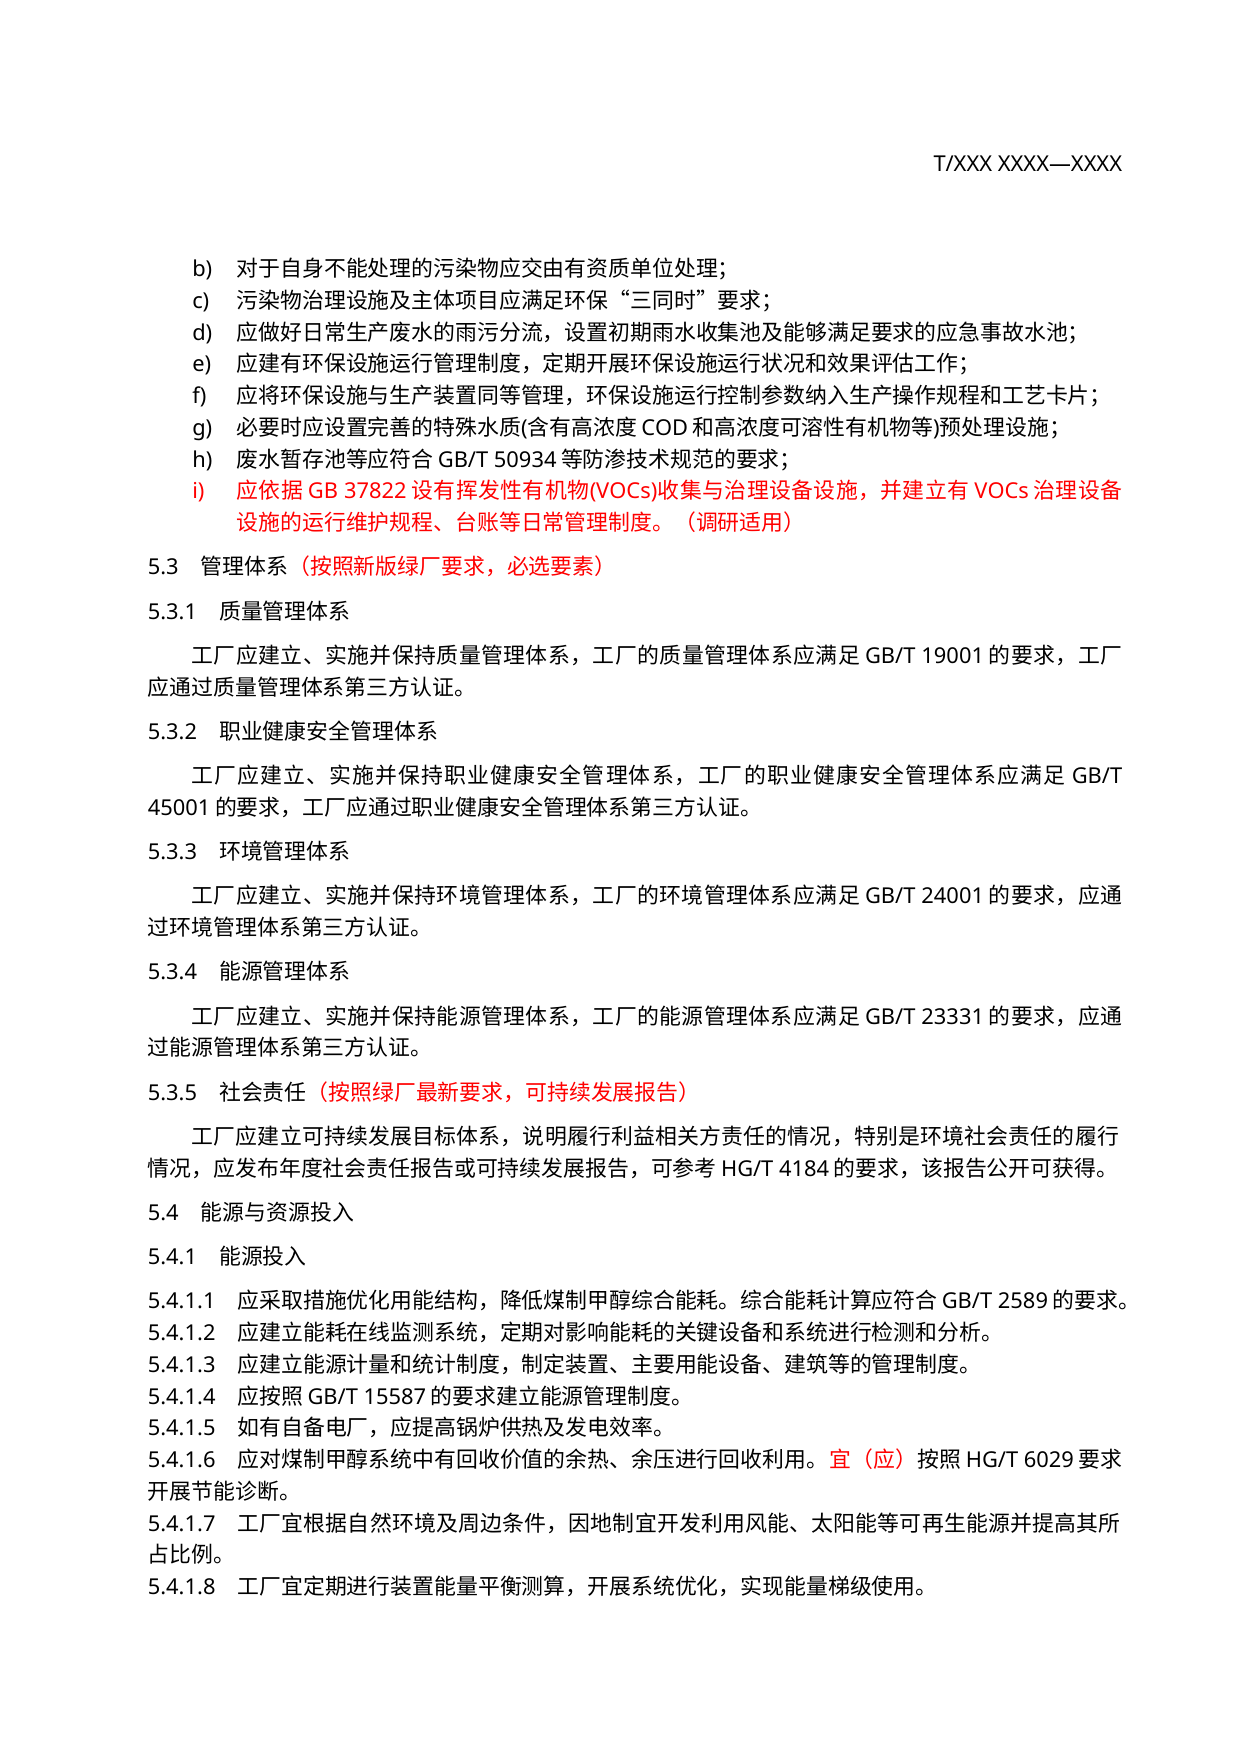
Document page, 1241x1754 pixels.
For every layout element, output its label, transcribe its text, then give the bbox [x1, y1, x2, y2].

text 应采取措施优化用能结构，降低煤制甲醇综合能耗。综合能耗计算应符合GB/T 2589的要求。 [148, 1283, 1122, 1315]
text 工厂宜定期进行装置能量平衡测算，开展系统优化，实现能量梯级使用。 [148, 1569, 1122, 1601]
list 应做好日常生产废水的雨污分流，设置初期雨水收集池及能够满足要求的应急事故水池； [192, 314, 1122, 346]
list 应将环保设施与生产装置同等管理，环保设施运行控制参数纳入生产操作规程和工艺卡片； [192, 378, 1122, 410]
text 职业健康安全管理体系 [148, 714, 1122, 746]
list 污染物治理设施及主体项目应满足环保“三同时”要求； [192, 283, 1122, 314]
text 能源管理体系 [148, 954, 1122, 986]
text 应对煤制甲醇系统中有回收价值的余热、余压进行回收利用。宜（应）按照HG/T 6029要求开展节能诊断。 [148, 1442, 1122, 1506]
text 工厂应建立可持续发展目标体系，说明履行利益相关方责任的情况，特别是环境社会责任的履行情况，应发布年度社会责任报告或可持续发展报告，可参考HG/T 4184的要求，该报告公开可获得。 [148, 1119, 1122, 1182]
text 工厂应建立、实施并保持职业健康安全管理体系，工厂的职业健康安全管理体系应满足GB/T 45001的要求，工厂应通过职业健康安全管理体系第三方认证。 [148, 758, 1122, 822]
text 应建立能耗在线监测系统，定期对影响能耗的关键设备和系统进行检测和分析。 [148, 1315, 1122, 1347]
list 应依据GB 37822设有挥发性有机物(VOCs)收集与治理设备设施，并建立有VOCs治理设备设施的运行维护规程、台账等日常管理制度。（调研适用） [192, 473, 1122, 537]
text 工厂应建立、实施并保持质量管理体系，工厂的质量管理体系应满足GB/T 19001的要求，工厂应通过质量管理体系第三方认证。 [148, 638, 1122, 701]
list 应建有环保设施运行管理制度，定期开展环保设施运行状况和效果评估工作； [192, 346, 1122, 378]
text 工厂应建立、实施并保持能源管理体系，工厂的能源管理体系应满足GB/T 23331的要求，应通过能源管理体系第三方认证。 [148, 999, 1122, 1062]
text 社会责任（按照绿厂最新要求，可持续发展报告） [148, 1074, 1122, 1106]
text 能源与资源投入 [148, 1195, 1122, 1227]
text 应建立能源计量和统计制度，制定装置、主要用能设备、建筑等的管理制度。 [148, 1347, 1122, 1379]
text 环境管理体系 [148, 834, 1122, 866]
text 工厂应建立、实施并保持环境管理体系，工厂的环境管理体系应满足GB/T 24001的要求，应通过环境管理体系第三方认证。 [148, 878, 1122, 942]
text 如有自备电厂，应提高锅炉供热及发电效率。 [148, 1410, 1122, 1442]
text 能源投入 [148, 1239, 1122, 1271]
text 应按照GB/T 15587的要求建立能源管理制度。 [148, 1379, 1122, 1410]
text 质量管理体系 [148, 594, 1122, 625]
list 对于自身不能处理的污染物应交由有资质单位处理； [192, 251, 1122, 283]
list 必要时应设置完善的特殊水质(含有高浓度COD和高浓度可溶性有机物等)预处理设施； [192, 410, 1122, 442]
text 工厂宜根据自然环境及周边条件，因地制宜开发利用风能、太阳能等可再生能源并提高其所占比例。 [148, 1506, 1122, 1569]
list 废水暂存池等应符合GB/T 50934等防渗技术规范的要求； [192, 442, 1122, 473]
text 管理体系（按照新版绿厂要求，必选要素） [148, 549, 1122, 581]
